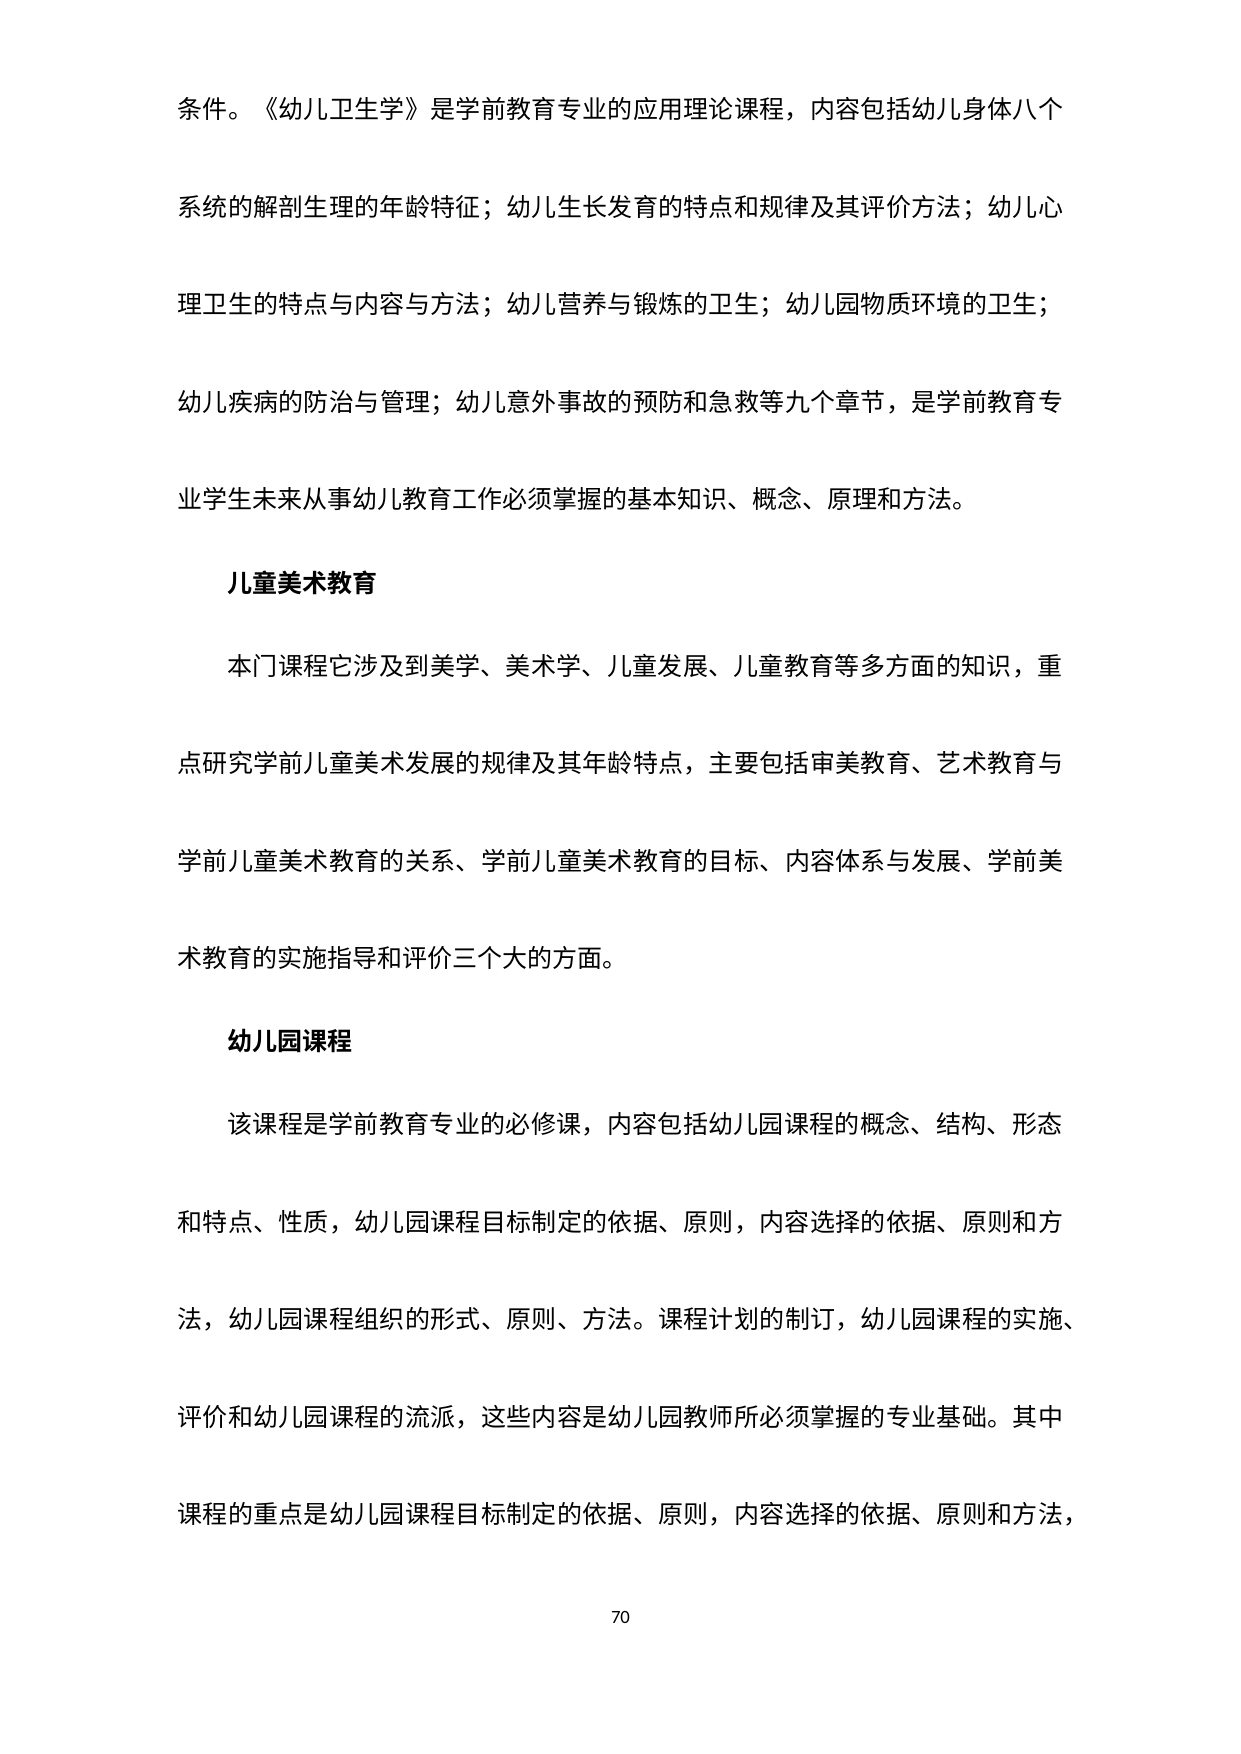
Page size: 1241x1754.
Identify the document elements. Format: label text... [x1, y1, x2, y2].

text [177, 76, 1063, 531]
text 幼儿园课程 [177, 1007, 1063, 1072]
text 儿童美术教育 [177, 549, 1063, 614]
text 本门课程它涉及到美学、美术学、儿童发展、儿童教育等多方面的知识，重点研究学前儿童美术发展的规律及其年龄特点，主要包括审美教育、艺术教育与学前儿童美术教育的关系、学前儿童美术教育的目标、内容体系与发展、学前美术教育的实施指导和评价三个大的方面。 [177, 632, 1063, 989]
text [177, 1091, 1063, 1546]
